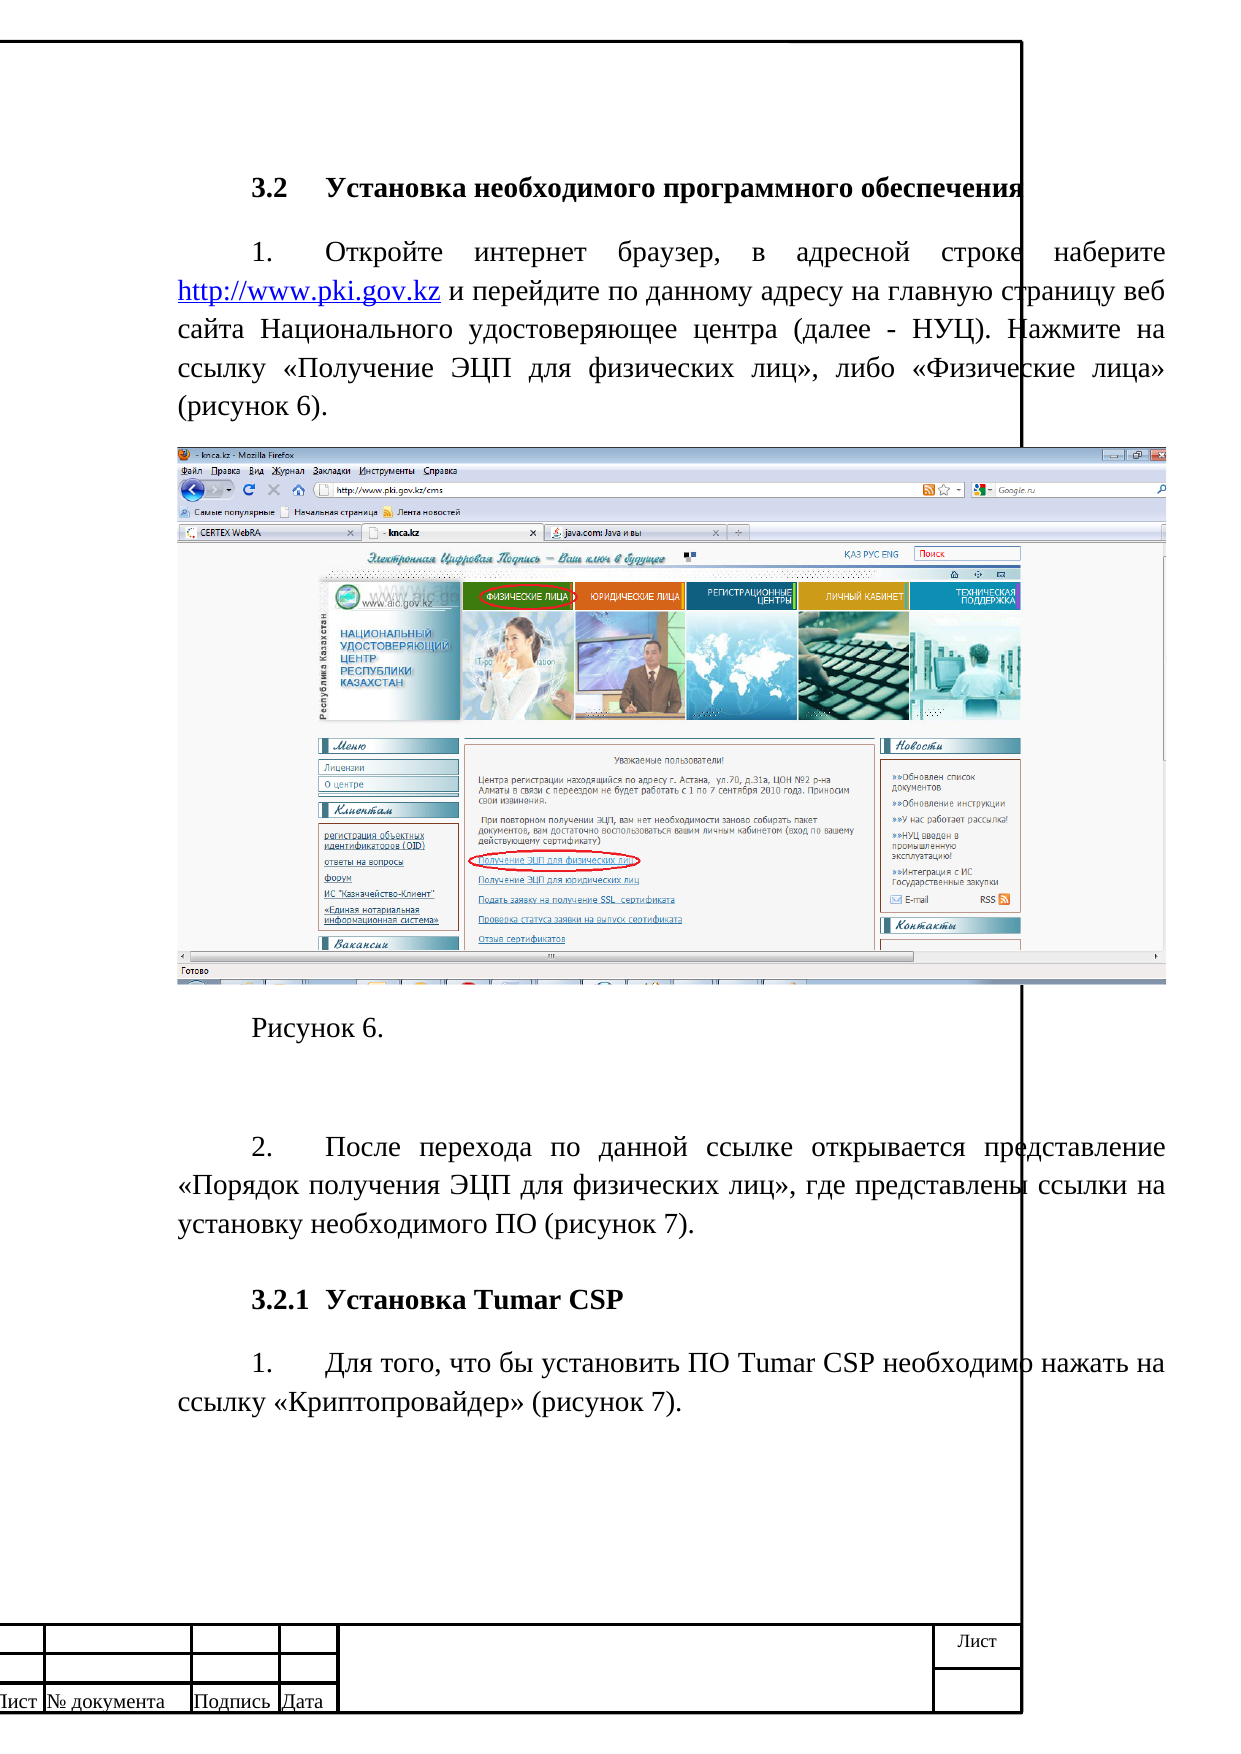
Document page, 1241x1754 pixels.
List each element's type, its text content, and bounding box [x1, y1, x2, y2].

subtitle Установка необходимого программного обеспечения [177, 171, 1166, 204]
text Рисунок 6. [177, 1010, 1166, 1043]
subtitle Установка Tumar CSP [177, 1282, 1166, 1315]
list После перехода по данной ссылке открывается представление «Порядок получения ЭЦП для физических лиц», где представлены ссылки на установку необходимого ПО (рисунок 7). [177, 1129, 1166, 1239]
picture [177, 447, 1167, 985]
list Для того, что бы установить ПО Tumar CSP необходимо нажать на ссылку «Криптопровайдер» (рисунок 7). [177, 1345, 1166, 1417]
list Откройте интернет браузер, в адресной строке наберите http://www.pki.gov.kz и перейдите по данному адресу на главную страницу веб сайта Национального удостоверяющее центра (далее - НУЦ). Нажмите на ссылку «Получение ЭЦП для физических лиц», либо «Физические лица» (рисунок 6). [177, 234, 1166, 422]
